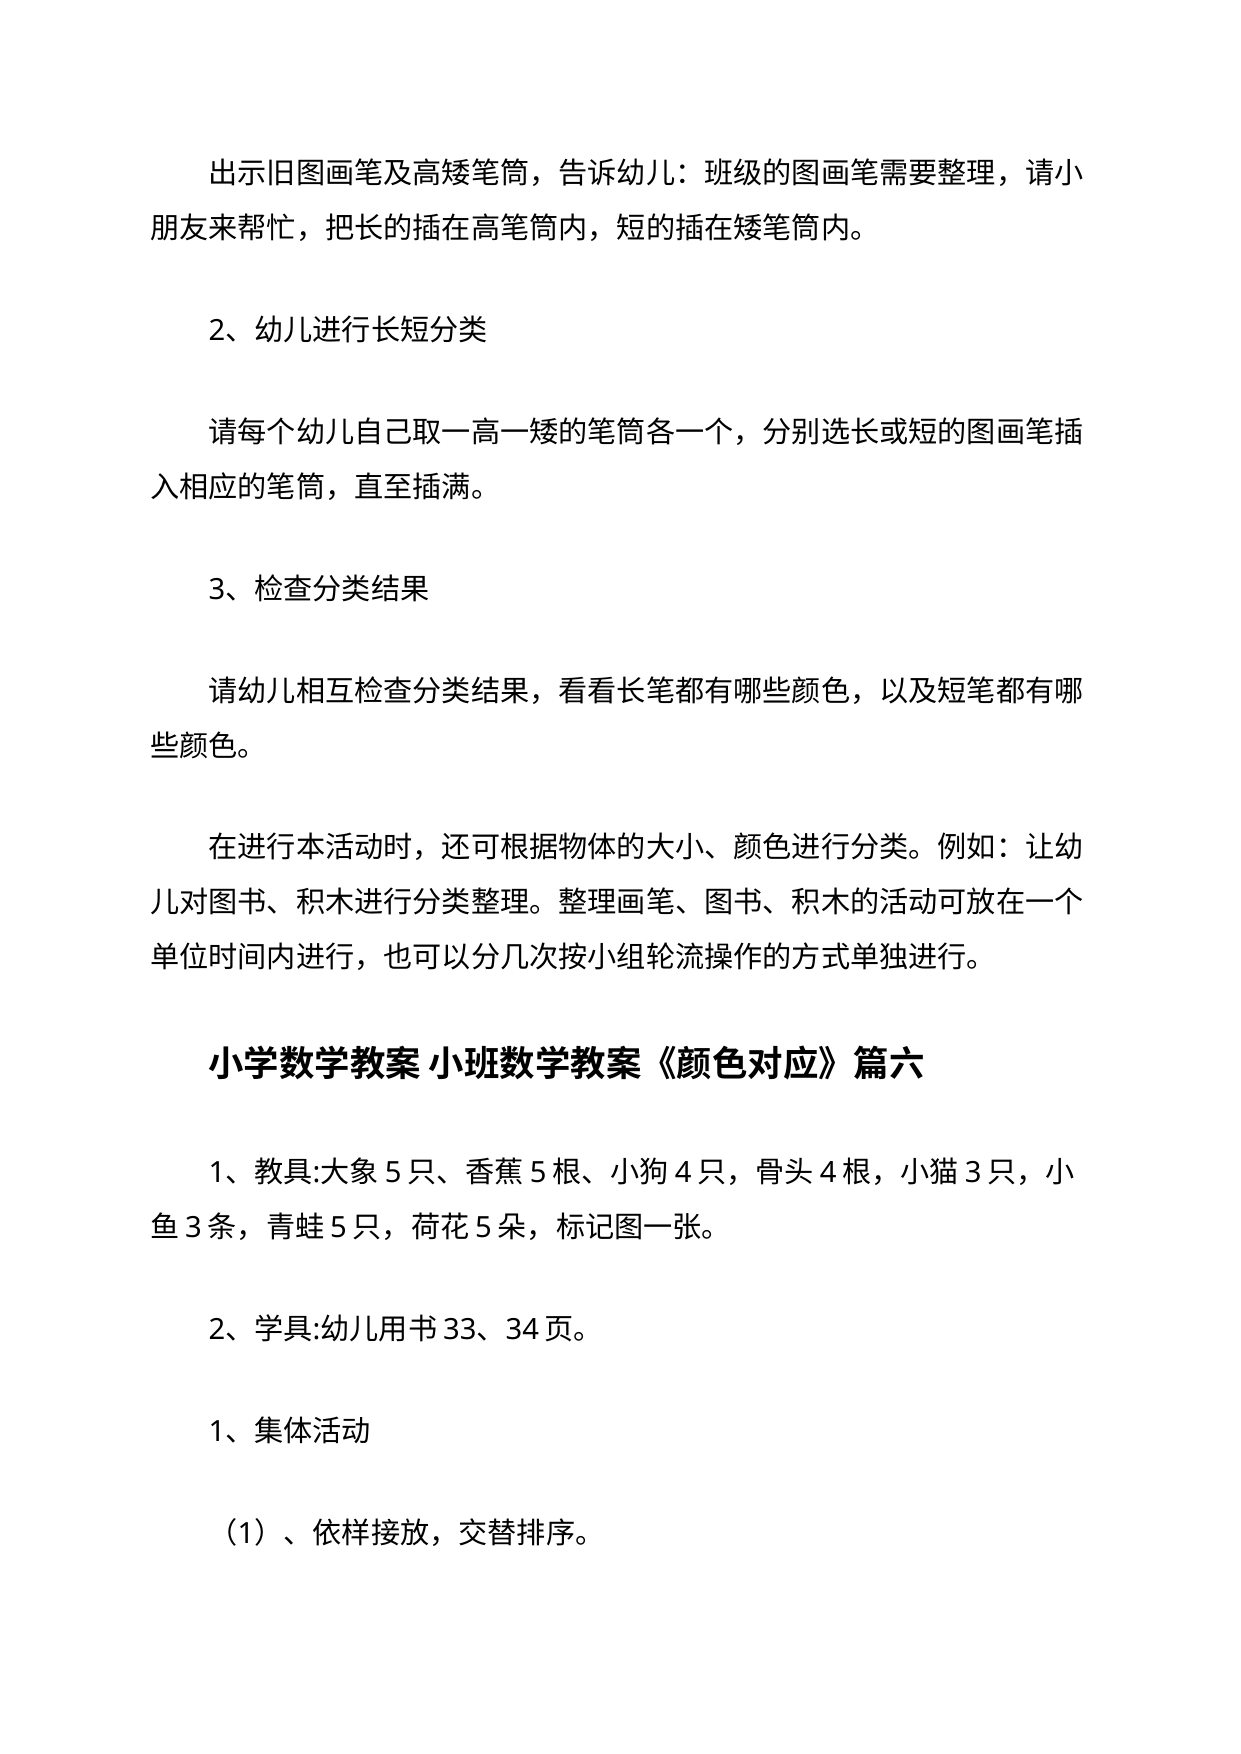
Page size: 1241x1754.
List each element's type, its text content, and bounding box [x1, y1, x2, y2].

text （1）、依样接放，交替排序。 [150, 1510, 1090, 1552]
text 2、学具:幼儿用书33、34页。 [150, 1306, 1090, 1348]
text 1、集体活动 [150, 1408, 1090, 1450]
text 1、教具:大象5只、香蕉5根、小狗4只，骨头4根，小猫3只，小鱼3条，青蛙5只，荷花5朵，标记图一张。 [150, 1149, 1090, 1246]
text 小学数学教案 小班数学教案《颜色对应》篇六 [150, 1036, 1090, 1087]
text 在进行本活动时，还可根据物体的大小、颜色进行分类。例如：让幼儿对图书、积木进行分类整理。整理画笔、图书、积木的活动可放在一个单位时间内进行，也可以分几次按小组轮流操作的方式单独进行。 [150, 824, 1090, 976]
text 2、幼儿进行长短分类 [150, 307, 1090, 349]
text 3、检查分类结果 [150, 565, 1090, 608]
text 请幼儿相互检查分类结果，看看长笔都有哪些颜色，以及短笔都有哪些颜色。 [150, 667, 1090, 764]
text 出示旧图画笔及高矮笔筒，告诉幼儿：班级的图画笔需要整理，请小朋友来帮忙，把长的插在高笔筒内，短的插在矮笔筒内。 [150, 150, 1090, 247]
text 请每个幼儿自己取一高一矮的笔筒各一个，分别选长或短的图画笔插入相应的笔筒，直至插满。 [150, 409, 1090, 506]
